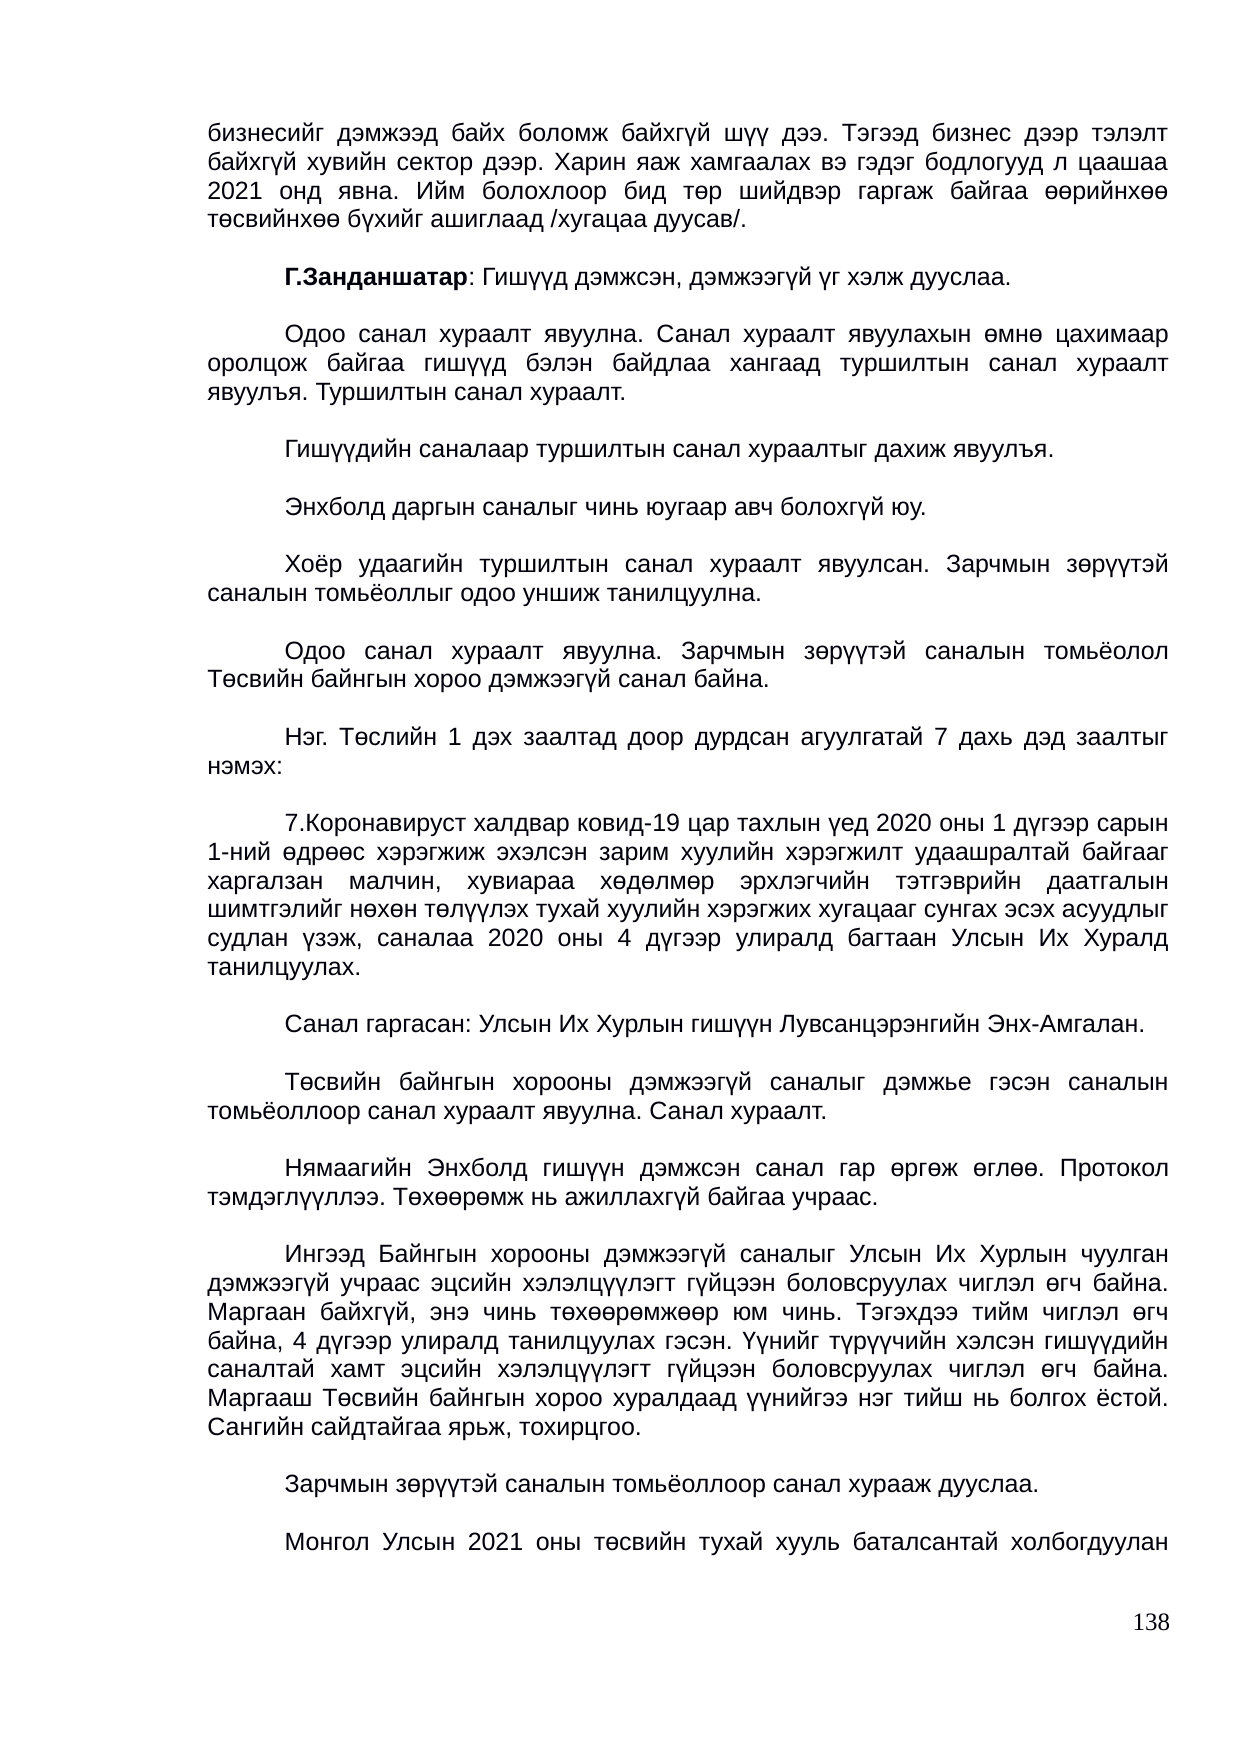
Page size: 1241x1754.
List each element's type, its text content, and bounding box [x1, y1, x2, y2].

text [207, 118, 1170, 233]
text Г.Занданшатар: Гишүүд дэмжсэн, дэмжээгүй үг хэлж дууслаа. [207, 262, 1170, 291]
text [207, 1527, 1170, 1556]
text Төсвийн байнгын хорооны дэмжээгүй саналыг дэмжье гэсэн саналын томьёоллоор санал хураалт явуулна. Санал хураалт. [207, 1067, 1170, 1124]
text Гишүүдийн саналаар туршилтын санал хураалтыг дахиж явуулъя. [207, 434, 1170, 463]
text Нэг. Төслийн 1 дэх заалтад доор дурдсан агуулгатай 7 дахь дэд заалтыг нэмэх: [207, 722, 1170, 779]
text Энхболд даргын саналыг чинь юугаар авч болохгүй юу. [207, 492, 1170, 521]
text Одоо санал хураалт явуулна. Санал хураалт явуулахын өмнө цахимаар оролцож байгаа гишүүд бэлэн байдлаа хангаад туршилтын санал хураалт явуулъя. Туршилтын санал хураалт. [207, 319, 1170, 406]
text Одоо санал хураалт явуулна. Зарчмын зөрүүтэй саналын томьёолол Төсвийн байнгын хороо дэмжээгүй санал байна. [207, 636, 1170, 693]
text Нямаагийн Энхболд гишүүн дэмжсэн санал гар өргөж өглөө. Протокол тэмдэглүүллээ. Төхөөрөмж нь ажиллахгүй байгаа учраас. [207, 1153, 1170, 1211]
text Зарчмын зөрүүтэй саналын томьёоллоор санал хурааж дууслаа. [207, 1469, 1170, 1498]
text Санал гаргасан: Улсын Их Хурлын гишүүн Лувсанцэрэнгийн Энх-Амгалан. [207, 1009, 1170, 1038]
text Хоёр удаагийн туршилтын санал хураалт явуулсан. Зарчмын зөрүүтэй саналын томьёоллыг одоо уншиж танилцуулна. [207, 549, 1170, 607]
text 7.Коронавируст халдвар ковид-19 цар тахлын үед 2020 оны 1 дүгээр сарын 1-ний өдрөөс хэрэгжиж эхэлсэн зарим хуулийн хэрэгжилт удаашралтай байгааг харгалзан малчин, хувиараа хөдөлмөр эрхлэгчийн тэтгэврийн даатгалын шимтгэлийг нөхөн төлүүлэх тухай хуулийн хэрэгжих хугацааг сунгах эсэх асуудлыг судлан үзэж, саналаа 2020 оны 4 дүгээр улиралд багтаан Улсын Их Хуралд танилцуулах. [207, 808, 1170, 981]
text Ингээд Байнгын хорооны дэмжээгүй саналыг Улсын Их Хурлын чуулган дэмжээгүй учраас эцсийн хэлэлцүүлэгт гүйцээн боловсруулах чиглэл өгч байна. Маргаан байхгүй, энэ чинь төхөөрөмжөөр юм чинь. Тэгэхдээ тийм чиглэл өгч байна, 4 дүгээр улиралд танилцуулах гэсэн. Үүнийг түрүүчийн хэлсэн гишүүдийн саналтай хамт эцсийн хэлэлцүүлэгт гүйцээн боловсруулах чиглэл өгч байна. Маргааш Төсвийн байнгын хороо хуралдаад үүнийгээ нэг тийш нь болгох ёстой. Сангийн сайдтайгаа ярьж, тохирцгоо. [207, 1239, 1170, 1441]
